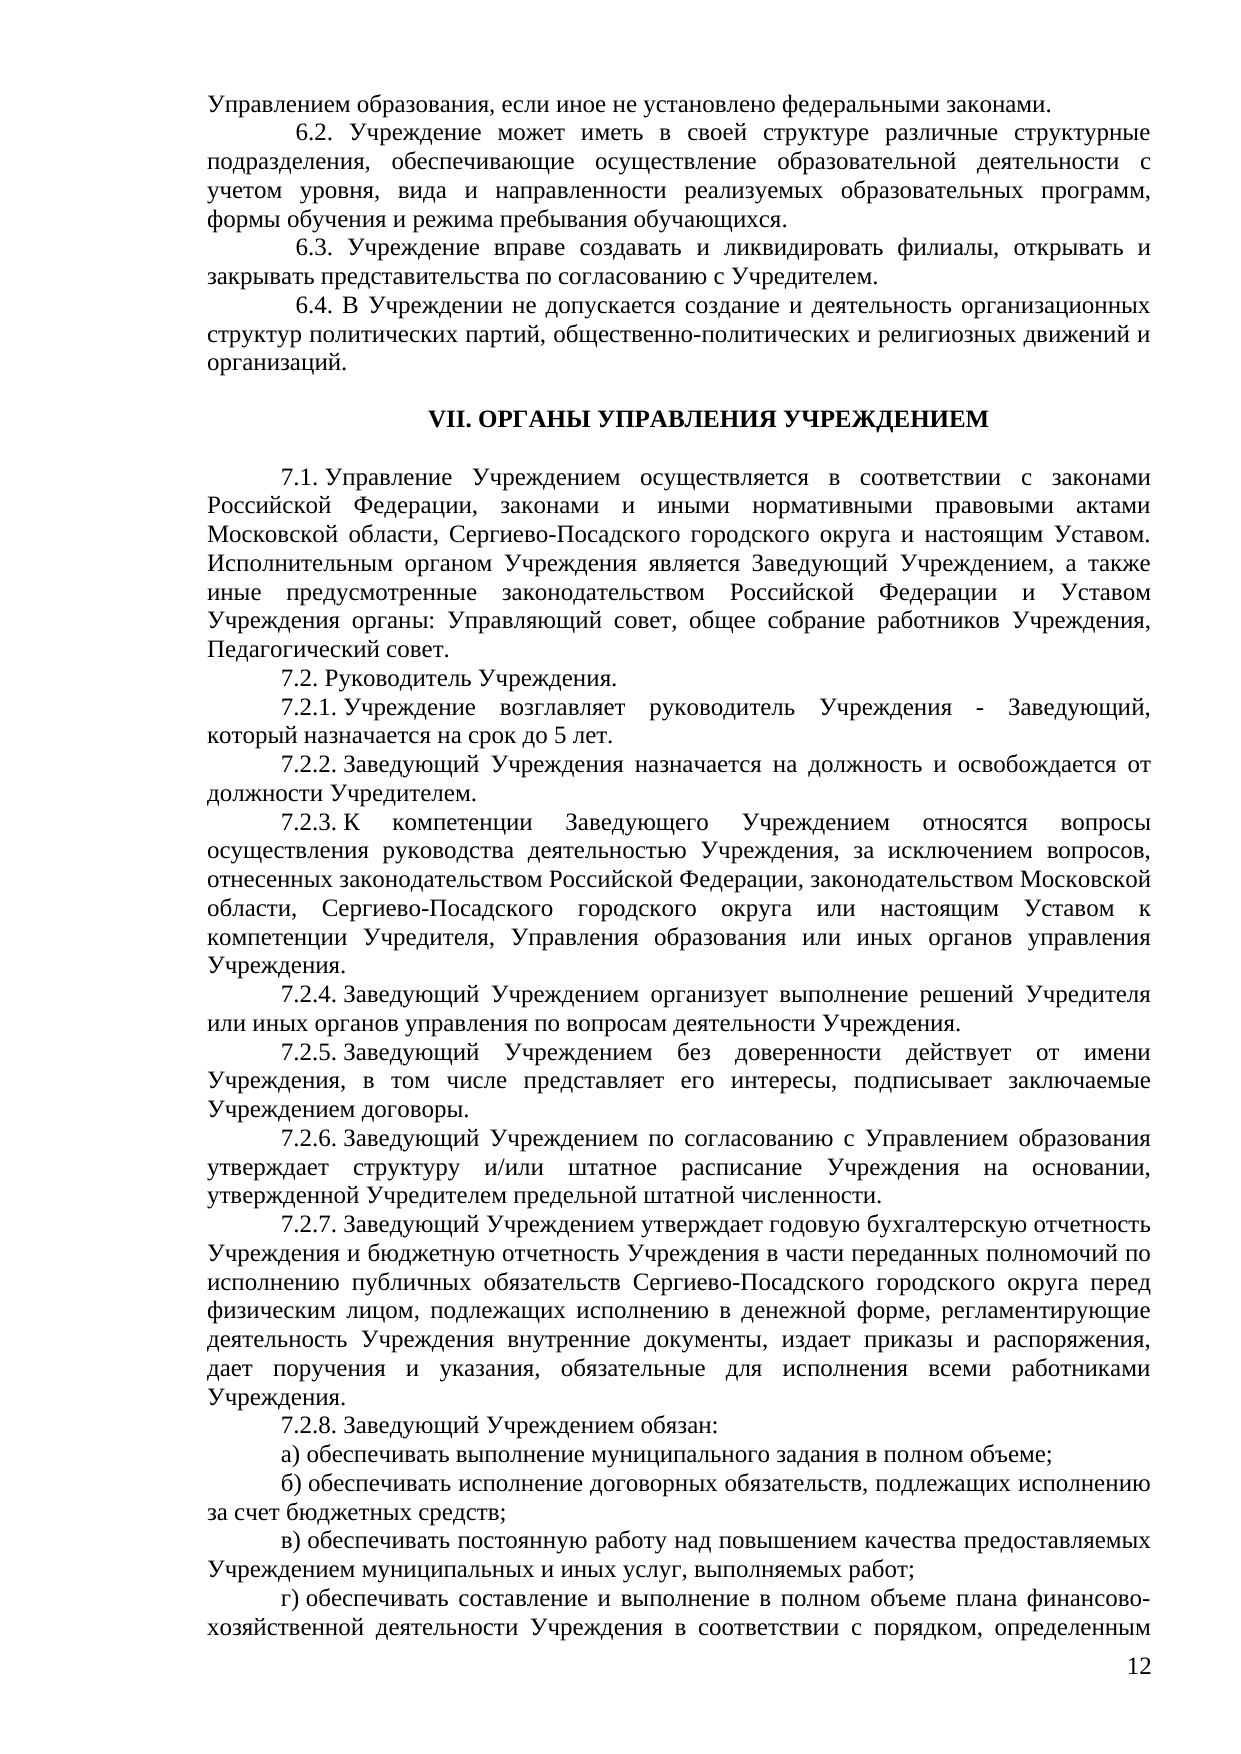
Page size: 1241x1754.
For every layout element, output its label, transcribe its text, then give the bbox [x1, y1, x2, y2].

text 7.2.5. Заведующий Учреждением без доверенности действует от имени Учреждения, в том числе представляет его интересы, подписывает заключаемые Учреждением договоры. [207, 1037, 1152, 1123]
text 6.2. Учреждение может иметь в своей структуре различные структурные подразделения, обеспечивающие осуществление образовательной деятельности с учетом уровня, вида и направленности реализуемых образовательных программ, формы обучения и режима пребывания обучающихся. [207, 117, 1152, 232]
text VII. ОРГАНЫ УПРАВЛЕНИЯ УЧРЕЖДЕНИЕМ [207, 404, 1152, 433]
text 7.2. Руководитель Учреждения. [207, 663, 1152, 692]
text 6.4. В Учреждении не допускается создание и деятельность организационных структур политических партий, общественно-политических и религиозных движений и организаций. [207, 290, 1152, 376]
text в) обеспечивать постоянную работу над повышением качества предоставляемых Учреждением муниципальных и иных услуг, выполняемых работ; [207, 1525, 1152, 1583]
text 7.1. Управление Учреждением осуществляется в соответствии с законами Российской Федерации, законами и иными нормативными правовыми актами Московской области, Сергиево-Посадского городского округа и настоящим Уставом. Исполнительным органом Учреждения является Заведующий Учреждением, а также иные предусмотренные законодательством Российской Федерации и Уставом Учреждения органы: Управляющий совет, общее собрание работников Учреждения, Педагогический совет. [207, 462, 1152, 663]
text 6.3. Учреждение вправе создавать и ликвидировать филиалы, открывать и закрывать представительства по согласованию с Учредителем. [207, 232, 1152, 290]
text 7.2.1. Учреждение возглавляет руководитель Учреждения - Заведующий, который назначается на срок до 5 лет. [207, 692, 1152, 749]
text 7.2.3. К компетенции Заведующего Учреждением относятся вопросы осуществления руководства деятельностью Учреждения, за исключением вопросов, отнесенных законодательством Российской Федерации, законодательством Московской области, Сергиево-Посадского городского округа или настоящим Уставом к компетенции Учредителя, Управления образования или иных органов управления Учреждения. [207, 807, 1152, 979]
text б) обеспечивать исполнение договорных обязательств, подлежащих исполнению за счет бюджетных средств; [207, 1468, 1152, 1525]
text 7.2.6. Заведующий Учреждением по согласованию с Управлением образования утверждает структуру и/или штатное расписание Учреждения на основании, утвержденной Учредителем предельной штатной численности. [207, 1123, 1152, 1209]
text 7.2.7. Заведующий Учреждением утверждает годовую бухгалтерскую отчетность Учреждения и бюджетную отчетность Учреждения в части переданных полномочий по исполнению публичных обязательств Сергиево-Посадского городского округа перед физическим лицом, подлежащих исполнению в денежной форме, регламентирующие деятельность Учреждения внутренние документы, издает приказы и распоряжения, дает поручения и указания, обязательные для исполнения всеми работниками Учреждения. [207, 1209, 1152, 1410]
text 7.2.2. Заведующий Учреждения назначается на должность и освобождается от должности Учредителем. [207, 749, 1152, 807]
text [207, 89, 1152, 117]
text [207, 1583, 1152, 1640]
text 7.2.4. Заведующий Учреждением организует выполнение решений Учредителя или иных органов управления по вопросам деятельности Учреждения. [207, 979, 1152, 1037]
text а) обеспечивать выполнение муниципального задания в полном объеме; [207, 1439, 1152, 1468]
text 7.2.8. Заведующий Учреждением обязан: [207, 1410, 1152, 1439]
